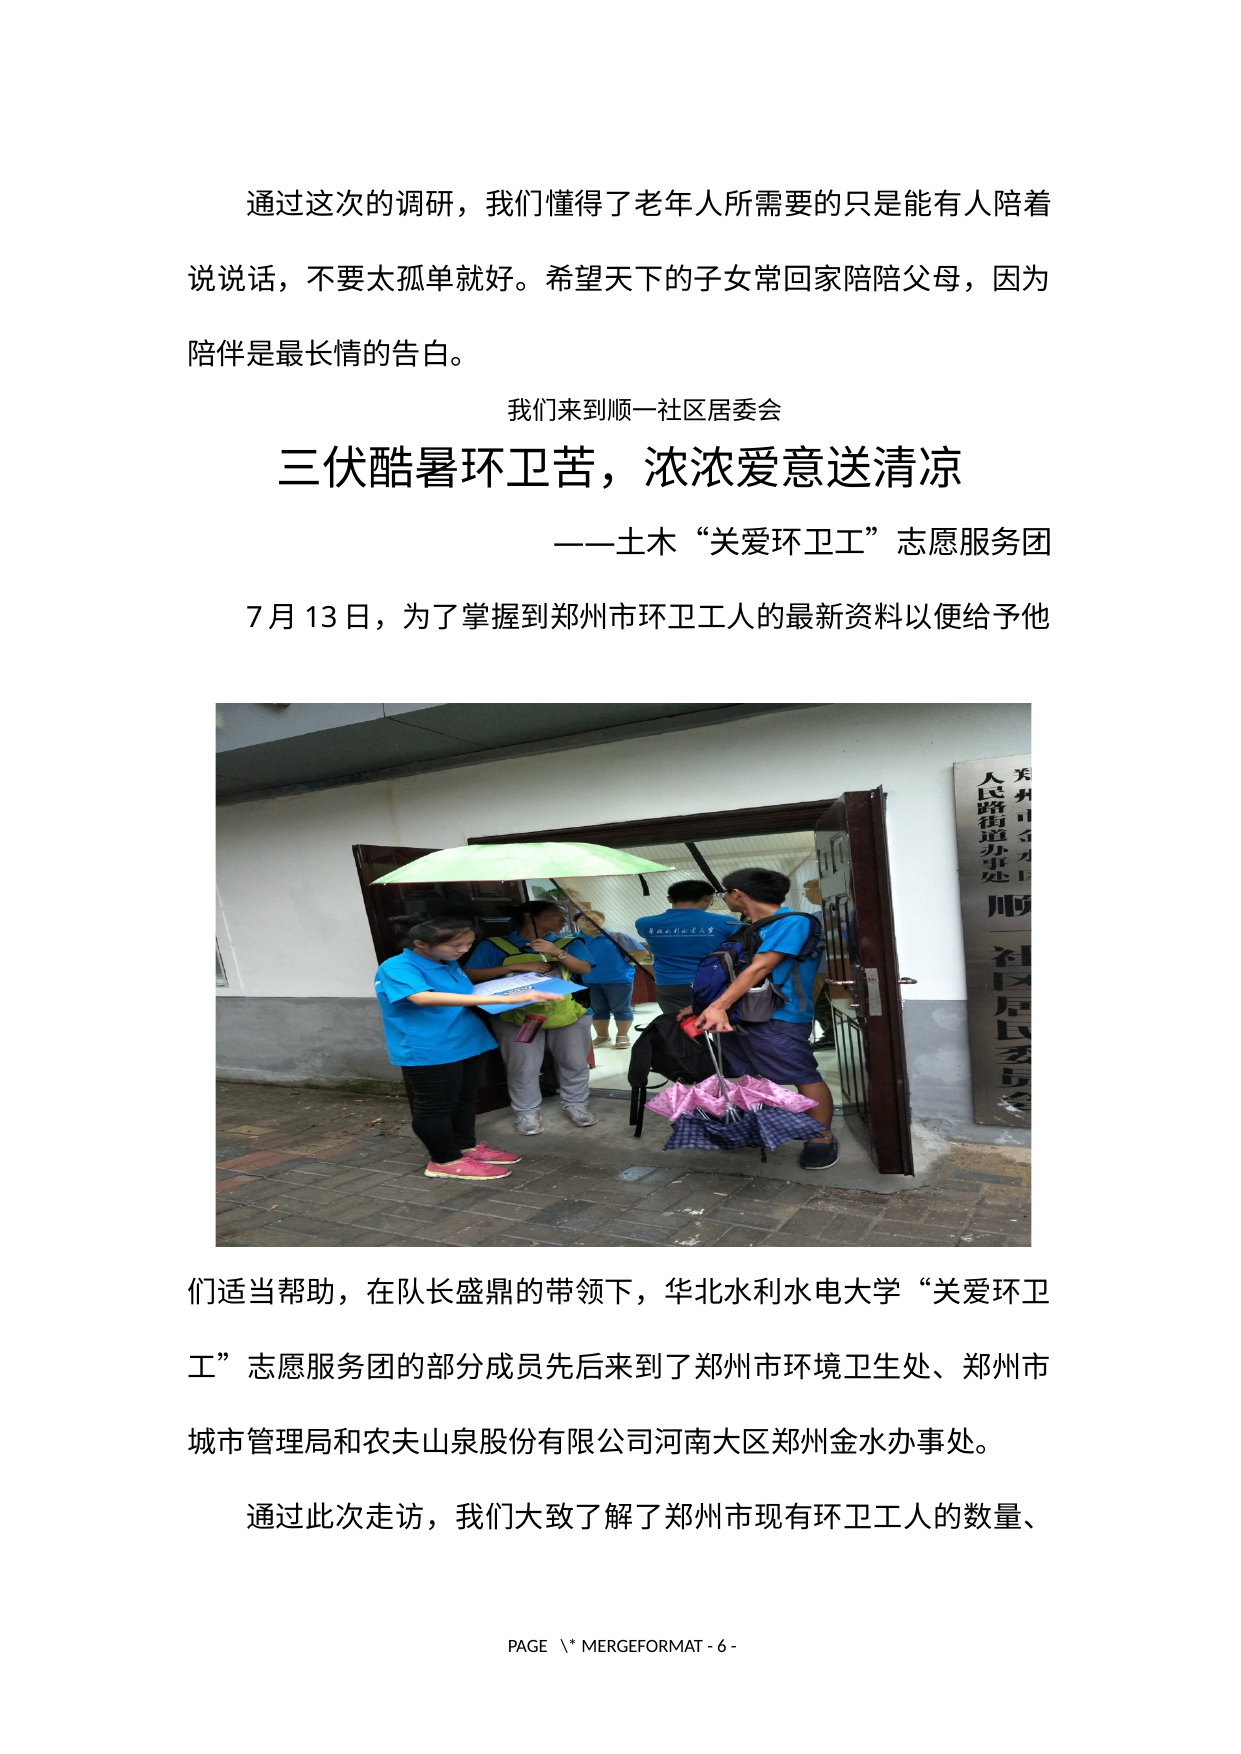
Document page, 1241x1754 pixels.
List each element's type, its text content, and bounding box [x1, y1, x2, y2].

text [187, 1477, 1053, 1552]
text 通过这次的调研，我们懂得了老年人所需要的只是能有人陪着说说话，不要太孤单就好。希望天下的子女常回家陪陪父母，因为陪伴是最长情的告白。 [187, 164, 1053, 389]
text 我们来到顺一社区居委会 [187, 389, 1053, 427]
picture [215, 703, 1032, 1247]
text ——土木“关爱环卫工”志愿服务团 [187, 502, 1053, 577]
text 三伏酷暑环卫苦，浓浓爱意送清凉 [187, 427, 1053, 502]
